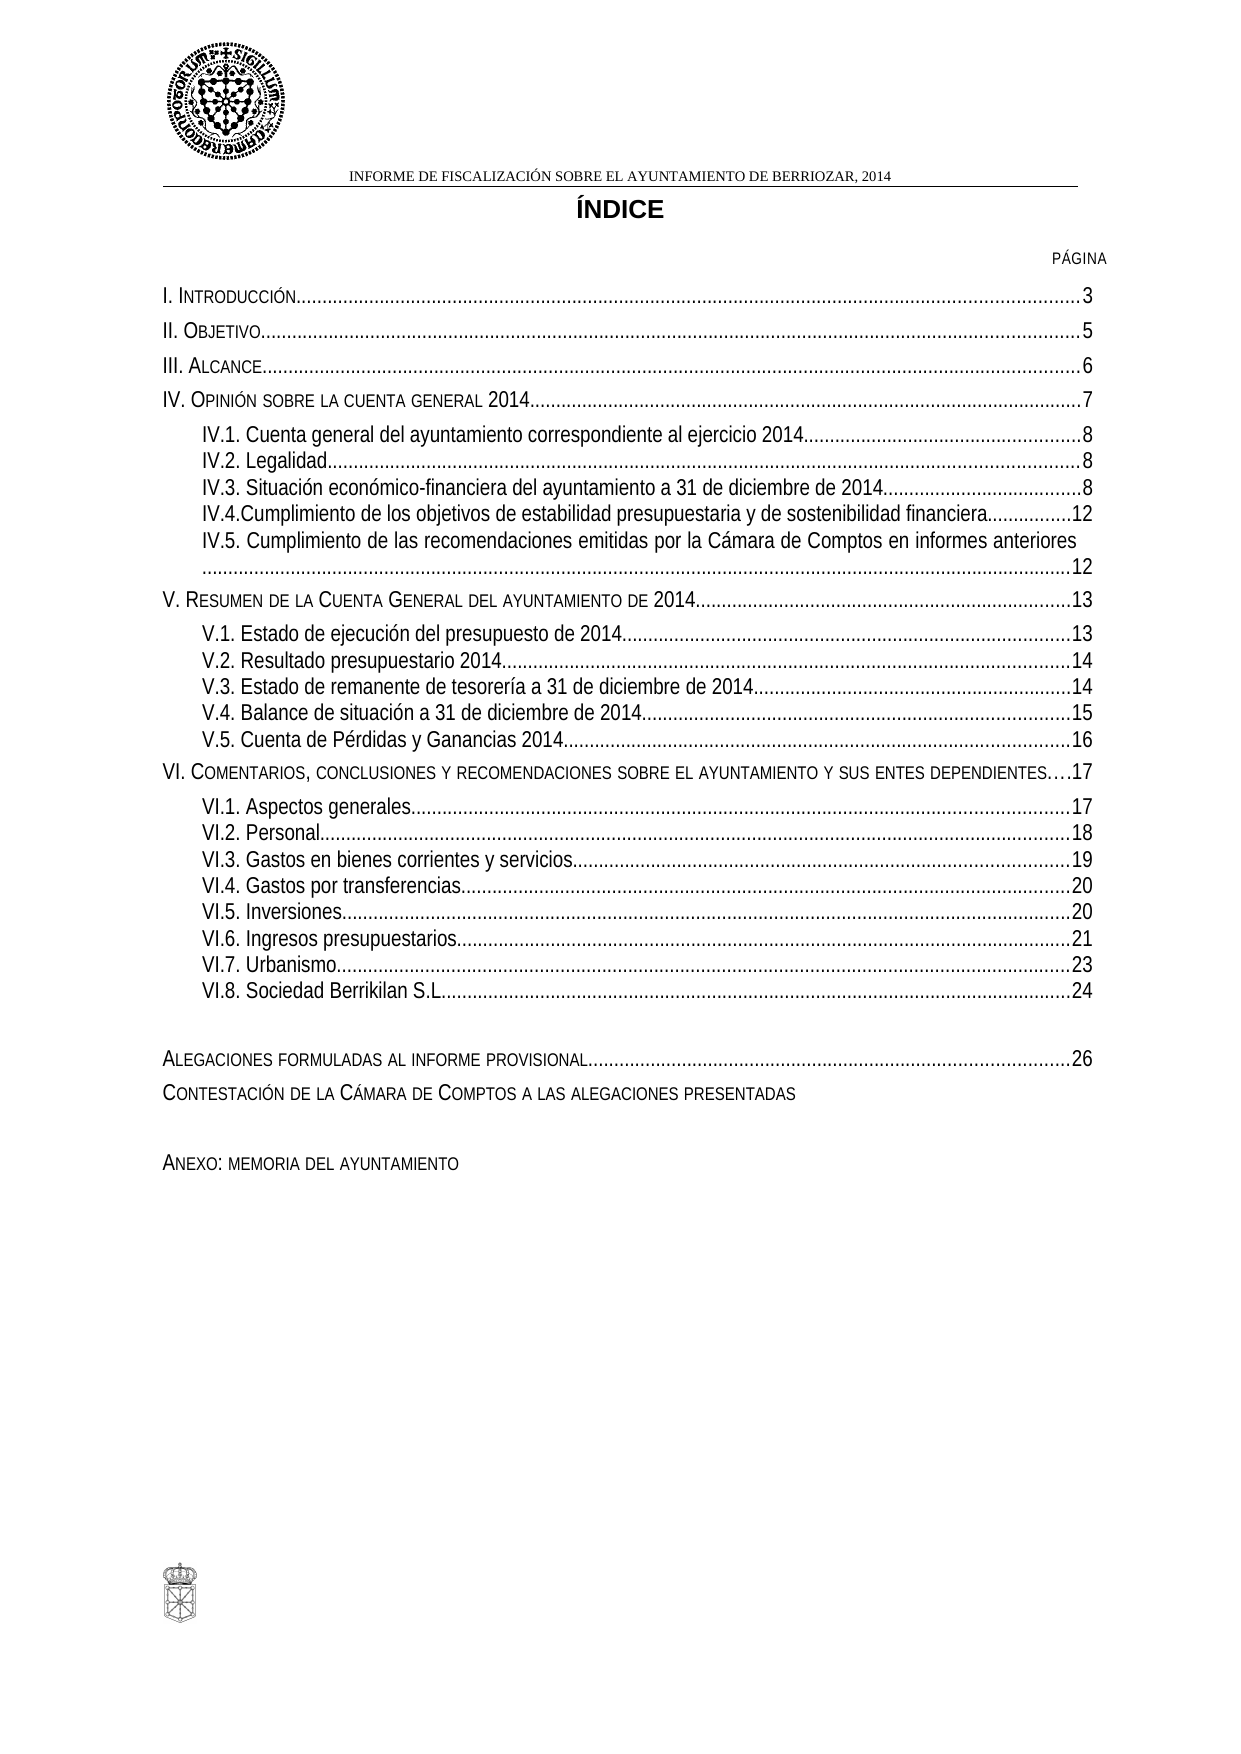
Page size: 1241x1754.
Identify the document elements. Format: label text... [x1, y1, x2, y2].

text V.3. Estado de remanente de tesorería a 31 de diciembre de 2014 14 [202, 673, 1078, 699]
text V.4. Balance de situación a 31 de diciembre de 2014 15 [202, 699, 1078, 726]
text IV. Opinión sobre la cuenta general 2014 7 [162, 386, 1078, 413]
text VI.7. Urbanismo 23 [202, 951, 1078, 977]
text IV.3. Situación económico-financiera del ayuntamiento a 31 de diciembre de 2014 8 [202, 474, 1078, 500]
text V.2. Resultado presupuestario 2014 14 [202, 647, 1078, 673]
text Alegaciones formuladas al informe provisional 26 [162, 1045, 1078, 1071]
text V.5. Cuenta de Pérdidas y Ganancias 2014 16 [202, 726, 1078, 752]
text IV.4.Cumplimiento de los objetivos de estabilidad presupuestaria y de sostenibilidad financiera 12 [202, 500, 1078, 527]
text Índice [162, 194, 1078, 224]
text VI.4. Gastos por transferencias 20 [202, 872, 1078, 898]
text III. Alcance 6 [162, 352, 1078, 378]
text Anexo: memoria del ayuntamiento [162, 1149, 1078, 1175]
text VI.6. Ingresos presupuestarios 21 [202, 925, 1078, 951]
text V.1. Estado de ejecución del presupuesto de 2014 13 [202, 620, 1078, 647]
text VI.1. Aspectos generales 17 [202, 793, 1078, 819]
text PÁGINA [162, 249, 1137, 268]
text IV.1. Cuenta general del ayuntamiento correspondiente al ejercicio 2014 8 [202, 421, 1078, 447]
text II. Objetivo 5 [162, 317, 1078, 343]
text I. Introducción 3 [162, 282, 1078, 309]
picture [162, 38, 289, 164]
text VI. Comentarios, conclusiones y recomendaciones sobre el ayuntamiento y sus entes dependientes 17 [162, 758, 1078, 784]
text IV.2. Legalidad 8 [202, 447, 1078, 474]
text IV.5. Cumplimiento de las recomendaciones emitidas por la Cámara de Comptos en informes anteriores 12 [202, 527, 1078, 579]
text V. Resumen de la Cuenta General del ayuntamiento de 2014 13 [162, 586, 1078, 612]
picture [162, 1562, 198, 1624]
text VI.5. Inversiones 20 [202, 898, 1078, 925]
text VI.3. Gastos en bienes corrientes y servicios 19 [202, 846, 1078, 872]
text Contestación de la Cámara de Comptos a las alegaciones presentadas [162, 1079, 1078, 1106]
text VI.2. Personal 18 [202, 819, 1078, 846]
text VI.8. Sociedad Berrikilan S.L. 24 [202, 977, 1078, 1004]
